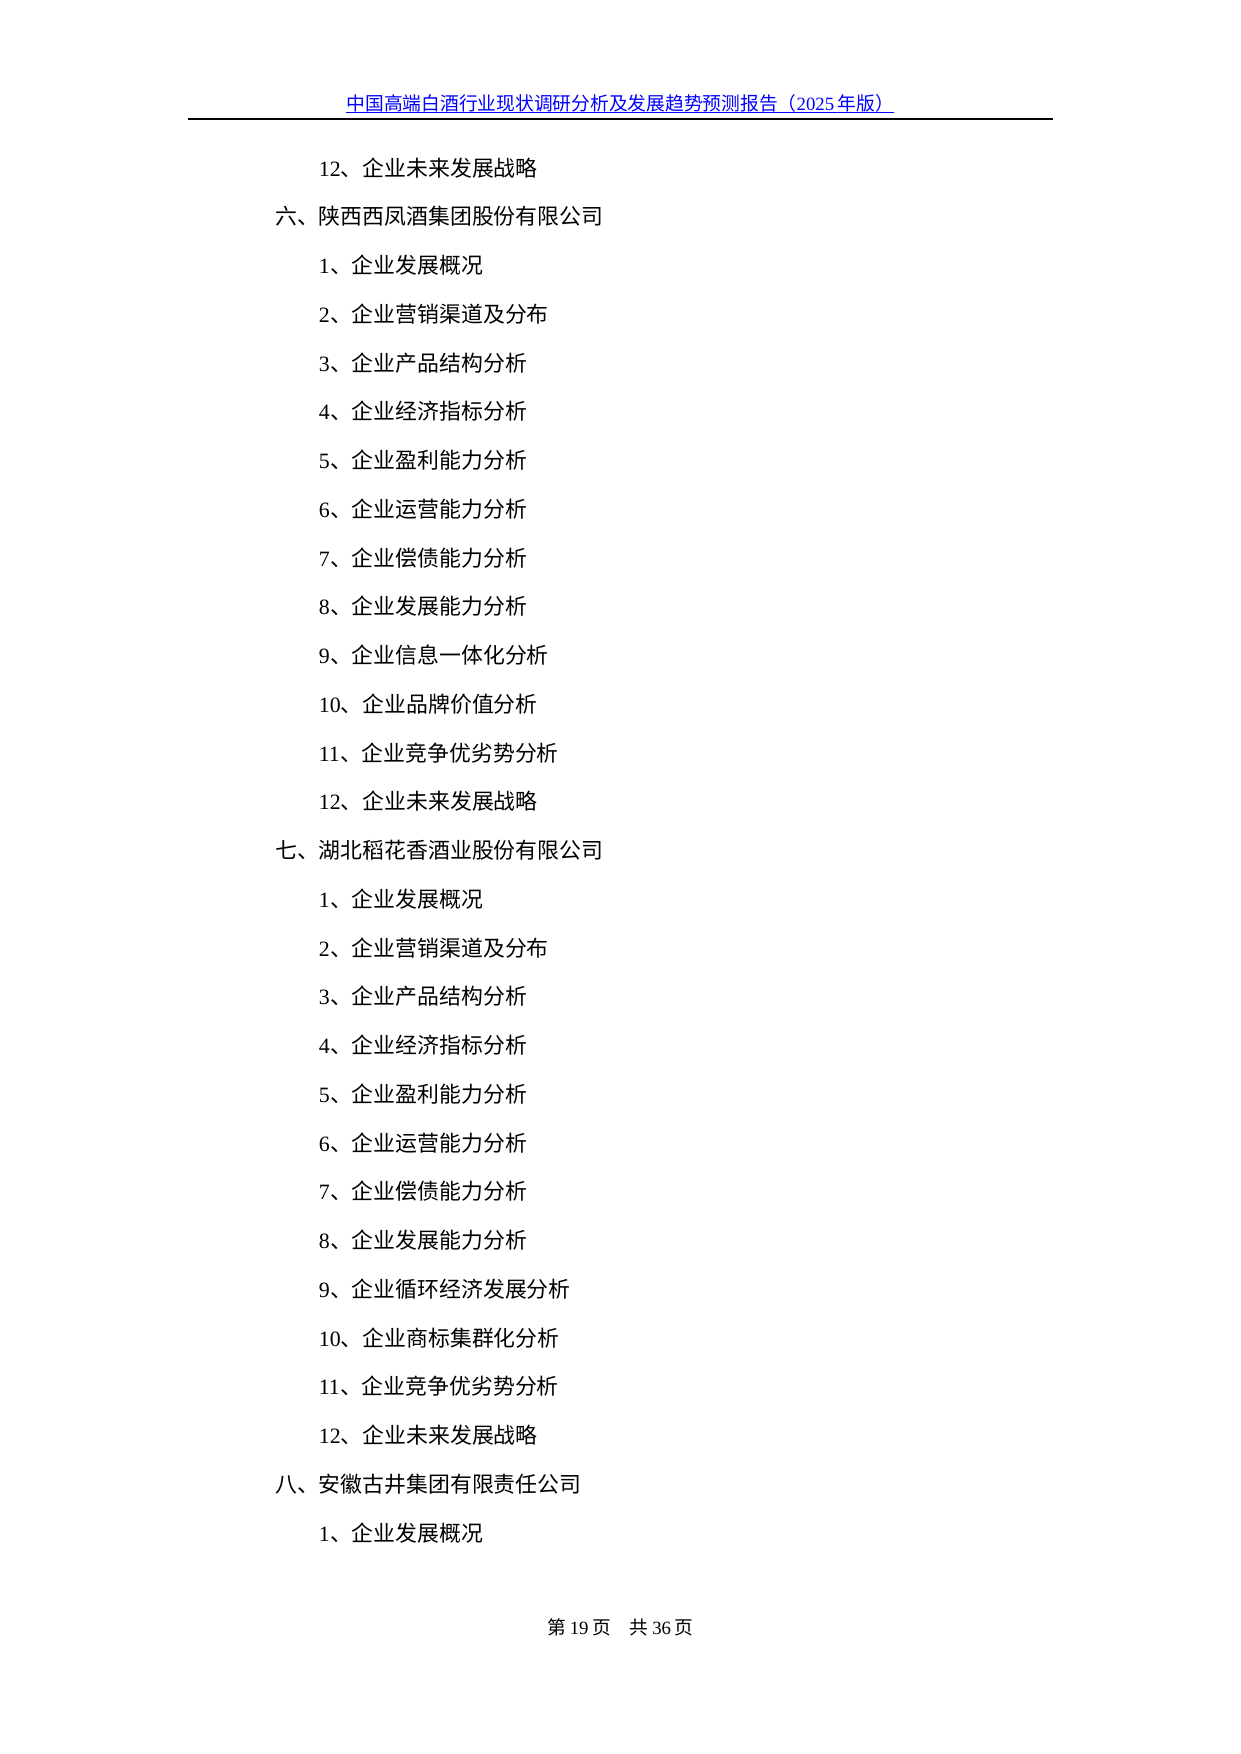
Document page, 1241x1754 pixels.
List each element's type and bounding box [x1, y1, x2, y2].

text [187, 150, 1053, 1548]
